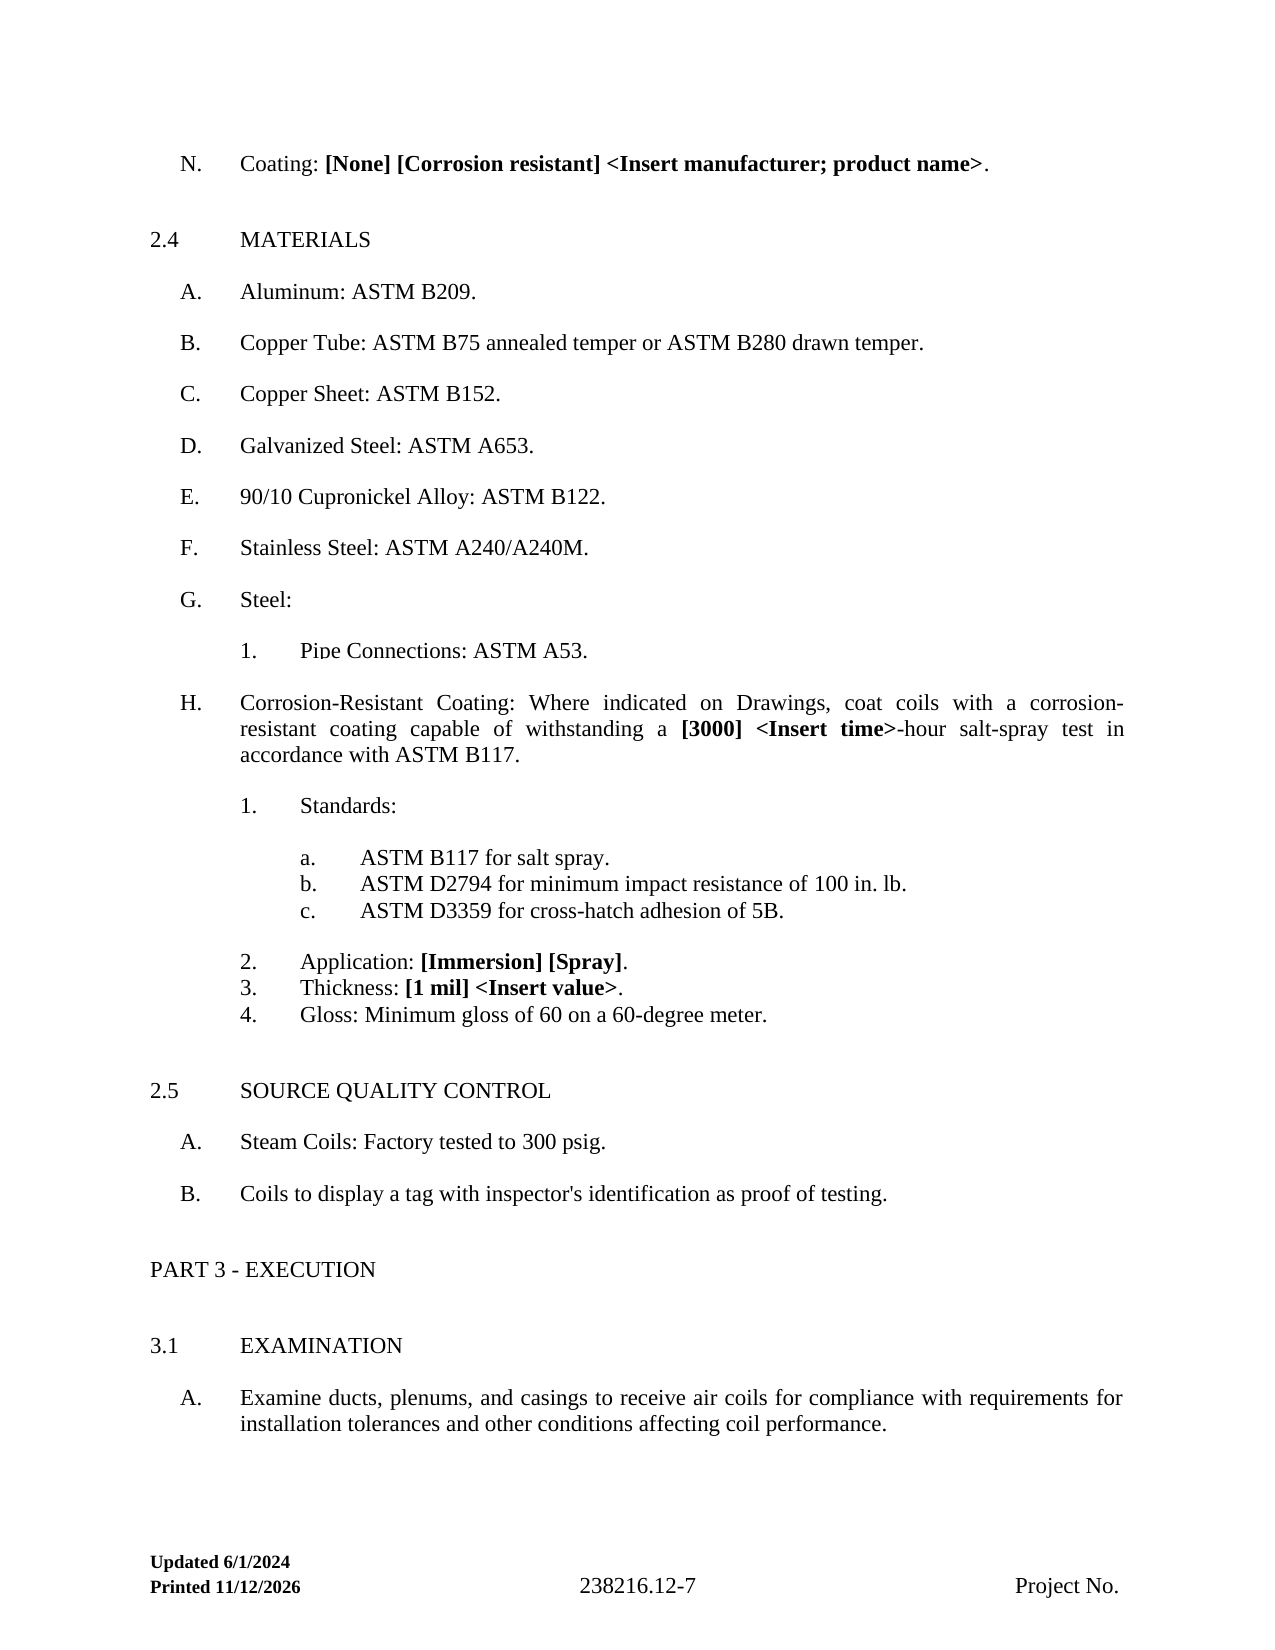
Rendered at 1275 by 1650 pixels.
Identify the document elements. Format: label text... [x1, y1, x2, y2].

text Pipe Connections: ASTM A53. [240, 637, 1125, 659]
text Copper Sheet: ASTM B152. [180, 380, 1125, 407]
text Gloss: Minimum gloss of 60 on a 60-degree meter. [240, 1001, 1125, 1027]
text SOURCE QUALITY CONTROL [150, 1077, 1125, 1103]
text ASTM B117 for salt spray. [300, 844, 1125, 870]
text Aluminum: ASTM B209. [180, 278, 1125, 304]
text Corrosion-Resistant Coating: Where indicated on Drawings, coat coils with a corrosion-resistant coating capable of withstanding a [3000] <Insert time>-hour salt-spray test in accordance with ASTM B117. [180, 688, 1125, 768]
text Steam Coils: Factory tested to 300 psig. [180, 1128, 1125, 1155]
text Coating: [None] [Corrosion resistant] <Insert manufacturer; product name>. [180, 150, 1125, 176]
text 90/10 Cupronickel Alloy: ASTM B122. [180, 483, 1125, 509]
text ASTM D3359 for cross-hatch adhesion of 5B. [300, 897, 1125, 923]
text MATERIALS [150, 226, 1125, 253]
text Coils to display a tag with inspector's identification as proof of testing. [180, 1180, 1125, 1206]
text ASTM D2794 for minimum impact resistance of 100 in. lb. [300, 870, 1125, 897]
text Application: [Immersion] [Spray]. [240, 948, 1125, 974]
text Stainless Steel: ASTM A240/A240M. [180, 534, 1125, 561]
text Steel: [180, 586, 1125, 612]
text Galvanized Steel: ASTM A653. [180, 432, 1125, 458]
text EXECUTION [150, 1256, 1125, 1282]
text Standards: [240, 793, 1125, 819]
text EXAMINATION [150, 1332, 1125, 1359]
text Thickness: [1 mil] <Insert value>. [240, 974, 1125, 1001]
text Examine ducts, plenums, and casings to receive air coils for compliance with requirements for installation tolerances and other conditions affecting coil performance. [180, 1384, 1125, 1437]
text Copper Tube: ASTM B75 annealed temper or ASTM B280 drawn temper. [180, 329, 1125, 355]
